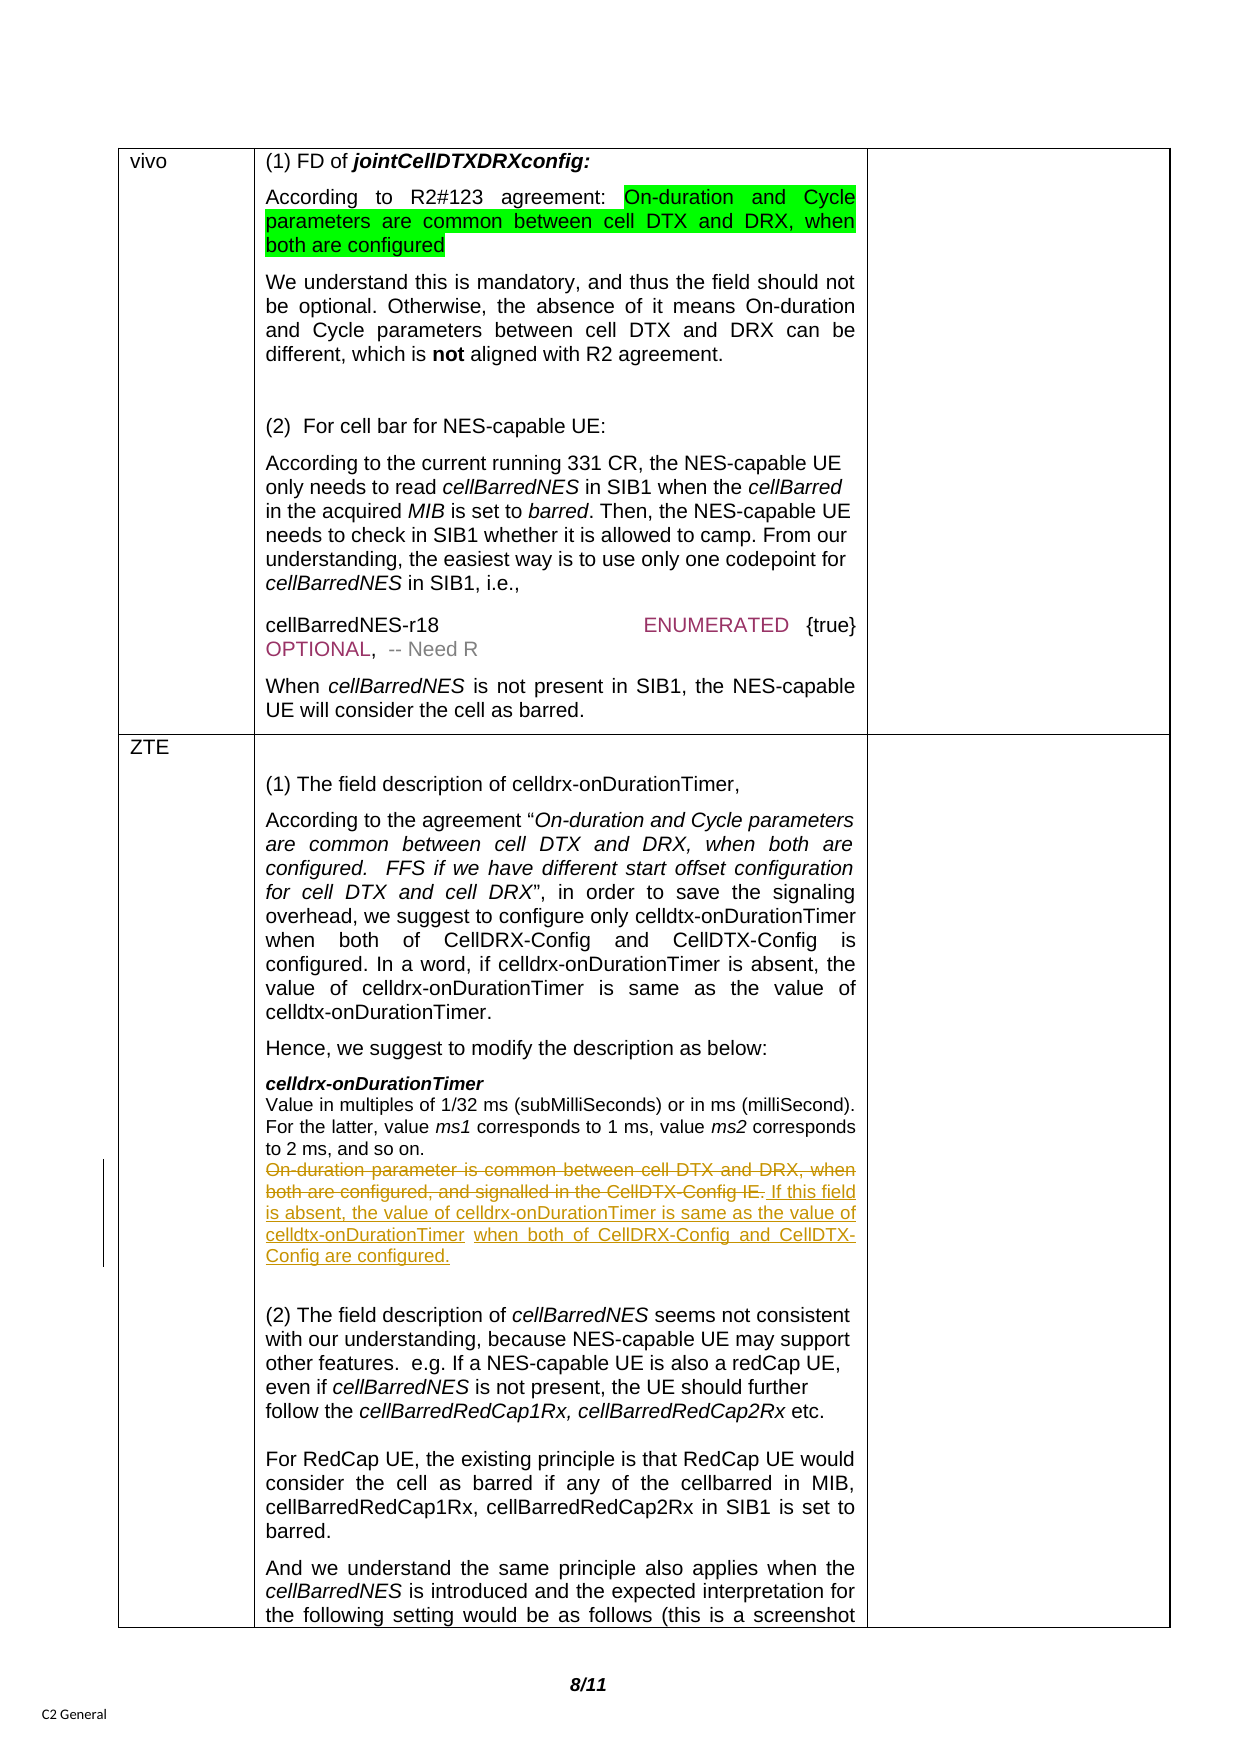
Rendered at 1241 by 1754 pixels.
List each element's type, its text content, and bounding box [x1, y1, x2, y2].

table_cell ZTE [119, 735, 254, 1627]
table_cell [868, 149, 1169, 734]
table_cell vivo [119, 149, 254, 734]
table_cell (1) FD of jointCellDTXDRXconfig: According to R2#123 agreement: On-duration and Cycle parameters are common between cell DTX and DRX, when both are configured We understand this is mandatory, and thus the field should not be optional. Otherwise, the absence of it means On-duration and Cycle parameters between cell DTX and DRX can be different, which is not aligned with R2 agreement. For cell bar for NES-capable UE: According to the current running 331 CR, the NES-capable UE only needs to read cellBarredNES in SIB1 when the cellBarred in the acquired MIB is set to barred. Then, the NES-capable UE needs to check in SIB1 whether it is allowed to camp. From our understanding, the easiest way is to use only one codepoint for cellBarredNES in SIB1, i.e., cellBarredNES-r18 ENUMERATED {true} OPTIONAL, -- Need R When cellBarredNES is not present in SIB1, the NES-capable UE will consider the cell as barred. [255, 149, 867, 734]
table_cell [868, 735, 1169, 1627]
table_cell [255, 735, 867, 1627]
